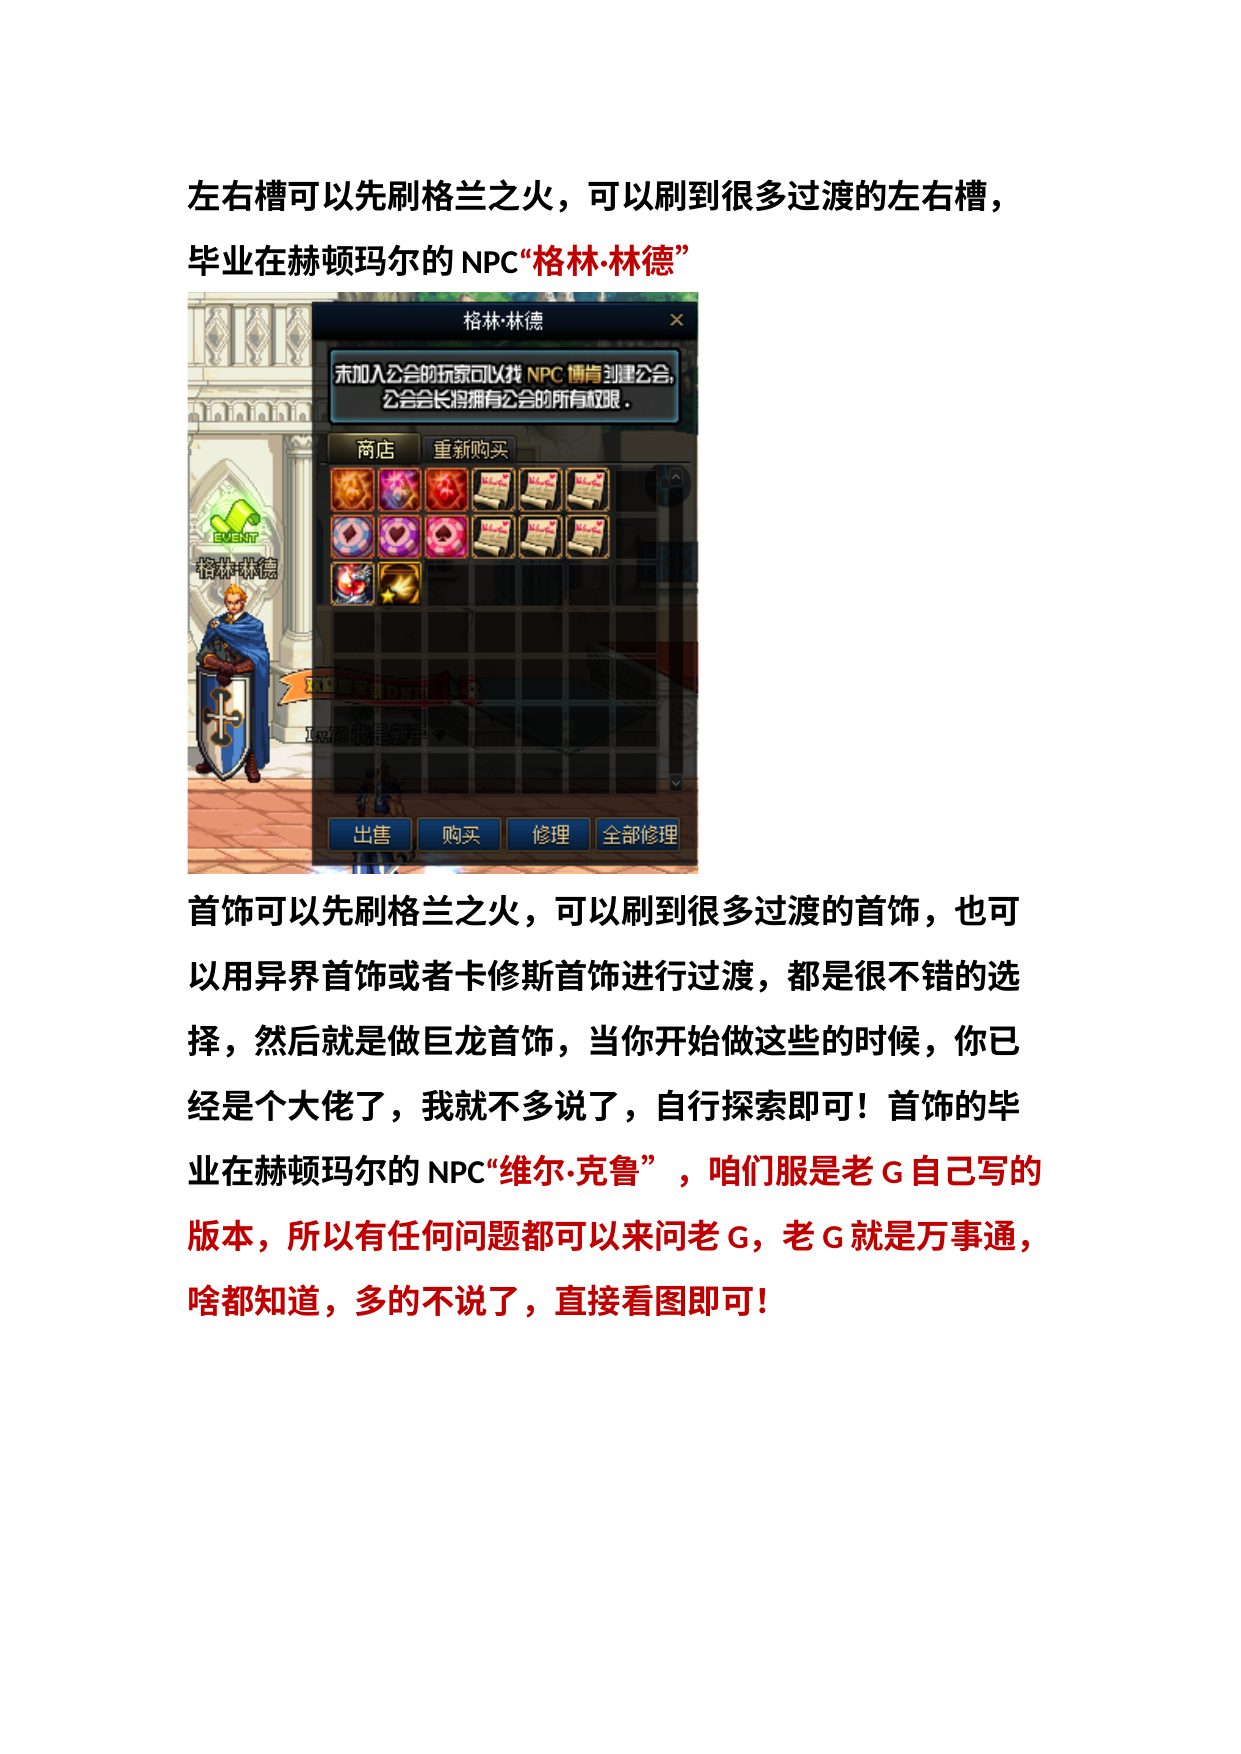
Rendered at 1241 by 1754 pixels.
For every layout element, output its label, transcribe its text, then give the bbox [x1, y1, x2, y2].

list 左右槽可以先刷格兰之火，可以刷到很多过渡的左右槽，毕业在赫顿玛尔的NPC“格林·林德” [187, 162, 1053, 292]
picture [187, 292, 699, 874]
list 首饰可以先刷格兰之火，可以刷到很多过渡的首饰，也可以用异界首饰或者卡修斯首饰进行过渡，都是很不错的选择，然后就是做巨龙首饰，当你开始做这些的时候，你已经是个大佬了，我就不多说了，自行探索即可！首饰的毕业在赫顿玛尔的NPC“维尔·克鲁”，咱们服是老G自己写的版本，所以有任何问题都可以来问老G，老G就是万事通，啥都知道，多的不说了，直接看图即可！ [187, 877, 1053, 1332]
